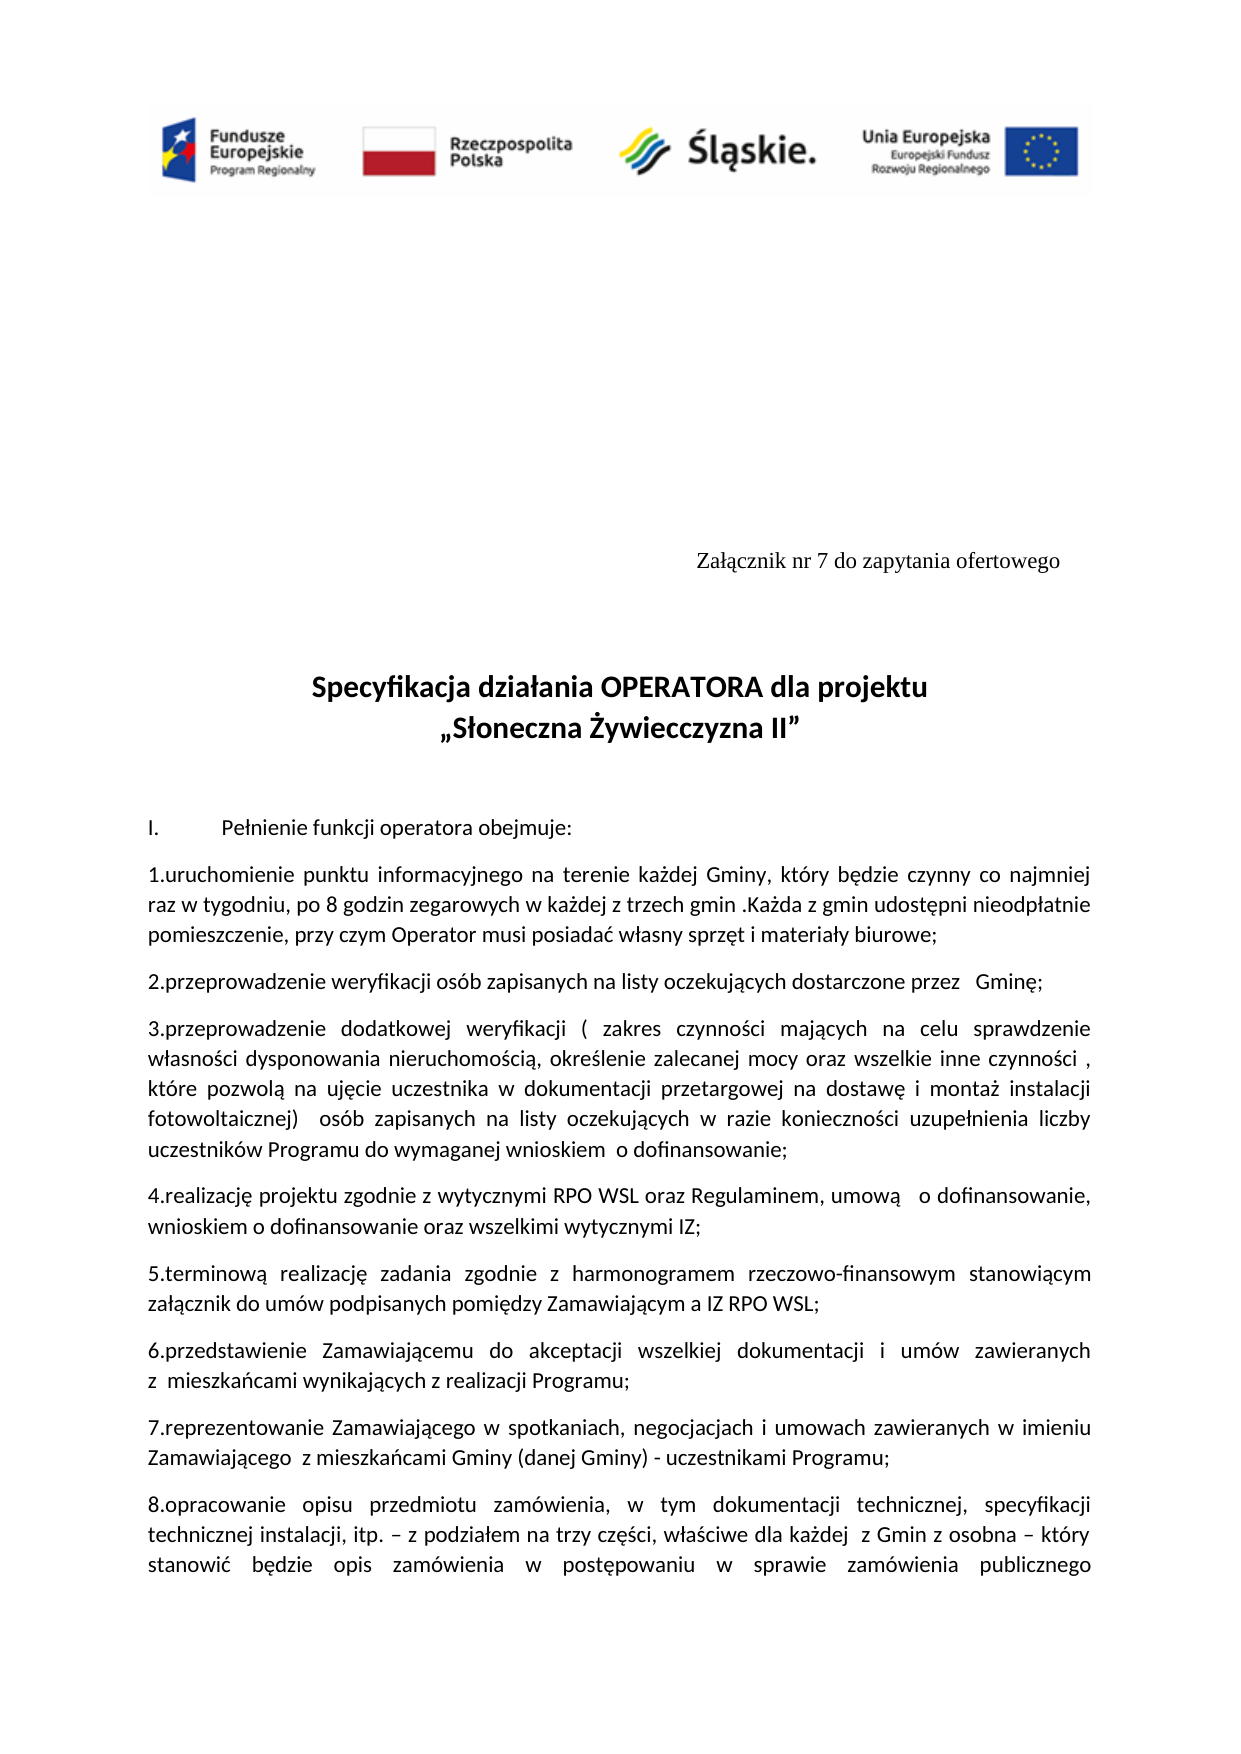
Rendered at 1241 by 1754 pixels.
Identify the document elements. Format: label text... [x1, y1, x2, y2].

text 1.uruchomienie punktu informacyjnego na terenie każdej Gminy, który będzie czynny co najmniej raz w tygodniu, po 8 godzin zegarowych w każdej z trzech gmin .Każda z gmin udostępni nieodpłatnie pomieszczenie, przy czym Operator musi posiadać własny sprzęt i materiały biurowe; [148, 860, 1093, 948]
text 7.reprezentowanie Zamawiającego w spotkaniach, negocjacjach i umowach zawieranych w imieniu Zamawiającego z mieszkańcami Gminy (danej Gminy) - uczestnikami Programu; [148, 1413, 1093, 1471]
text 5.terminową realizację zadania zgodnie z harmonogramem rzeczowo-finansowym stanowiącym załącznik do umów podpisanych pomiędzy Zamawiającym a IZ RPO WSL; [148, 1259, 1093, 1317]
text 3.przeprowadzenie dodatkowej weryfikacji ( zakres czynności mających na celu sprawdzenie własności dysponowania nieruchomością, określenie zalecanej mocy oraz wszelkie inne czynności , które pozwolą na ujęcie uczestnika w dokumentacji przetargowej na dostawę i montaż instalacji fotowoltaicznej) osób zapisanych na listy oczekujących w razie konieczności uzupełnienia liczby uczestników Programu do wymaganej wnioskiem o dofinansowanie; [148, 1014, 1093, 1163]
picture [147, 102, 1094, 197]
text 2.przeprowadzenie weryfikacji osób zapisanych na listy oczekujących dostarczone przez Gminę; [148, 967, 1093, 995]
text I. Pełnienie funkcji operatora obejmuje: [148, 813, 1093, 841]
text 4.realizację projektu zgodnie z wytycznymi RPO WSL oraz Regulaminem, umową o dofinansowanie, wnioskiem o dofinansowanie oraz wszelkimi wytycznymi IZ; [148, 1182, 1093, 1240]
text Załącznik nr 7 do zapytania ofertowego [664, 519, 1093, 573]
text Specyfikacja działania OPERATORA dla projektu „Słoneczna Żywiecczyzna II” [148, 667, 1093, 746]
text 6.przedstawienie Zamawiającemu do akceptacji wszelkiej dokumentacji i umów zawieranych z mieszkańcami wynikających z realizacji Programu; [148, 1336, 1093, 1394]
